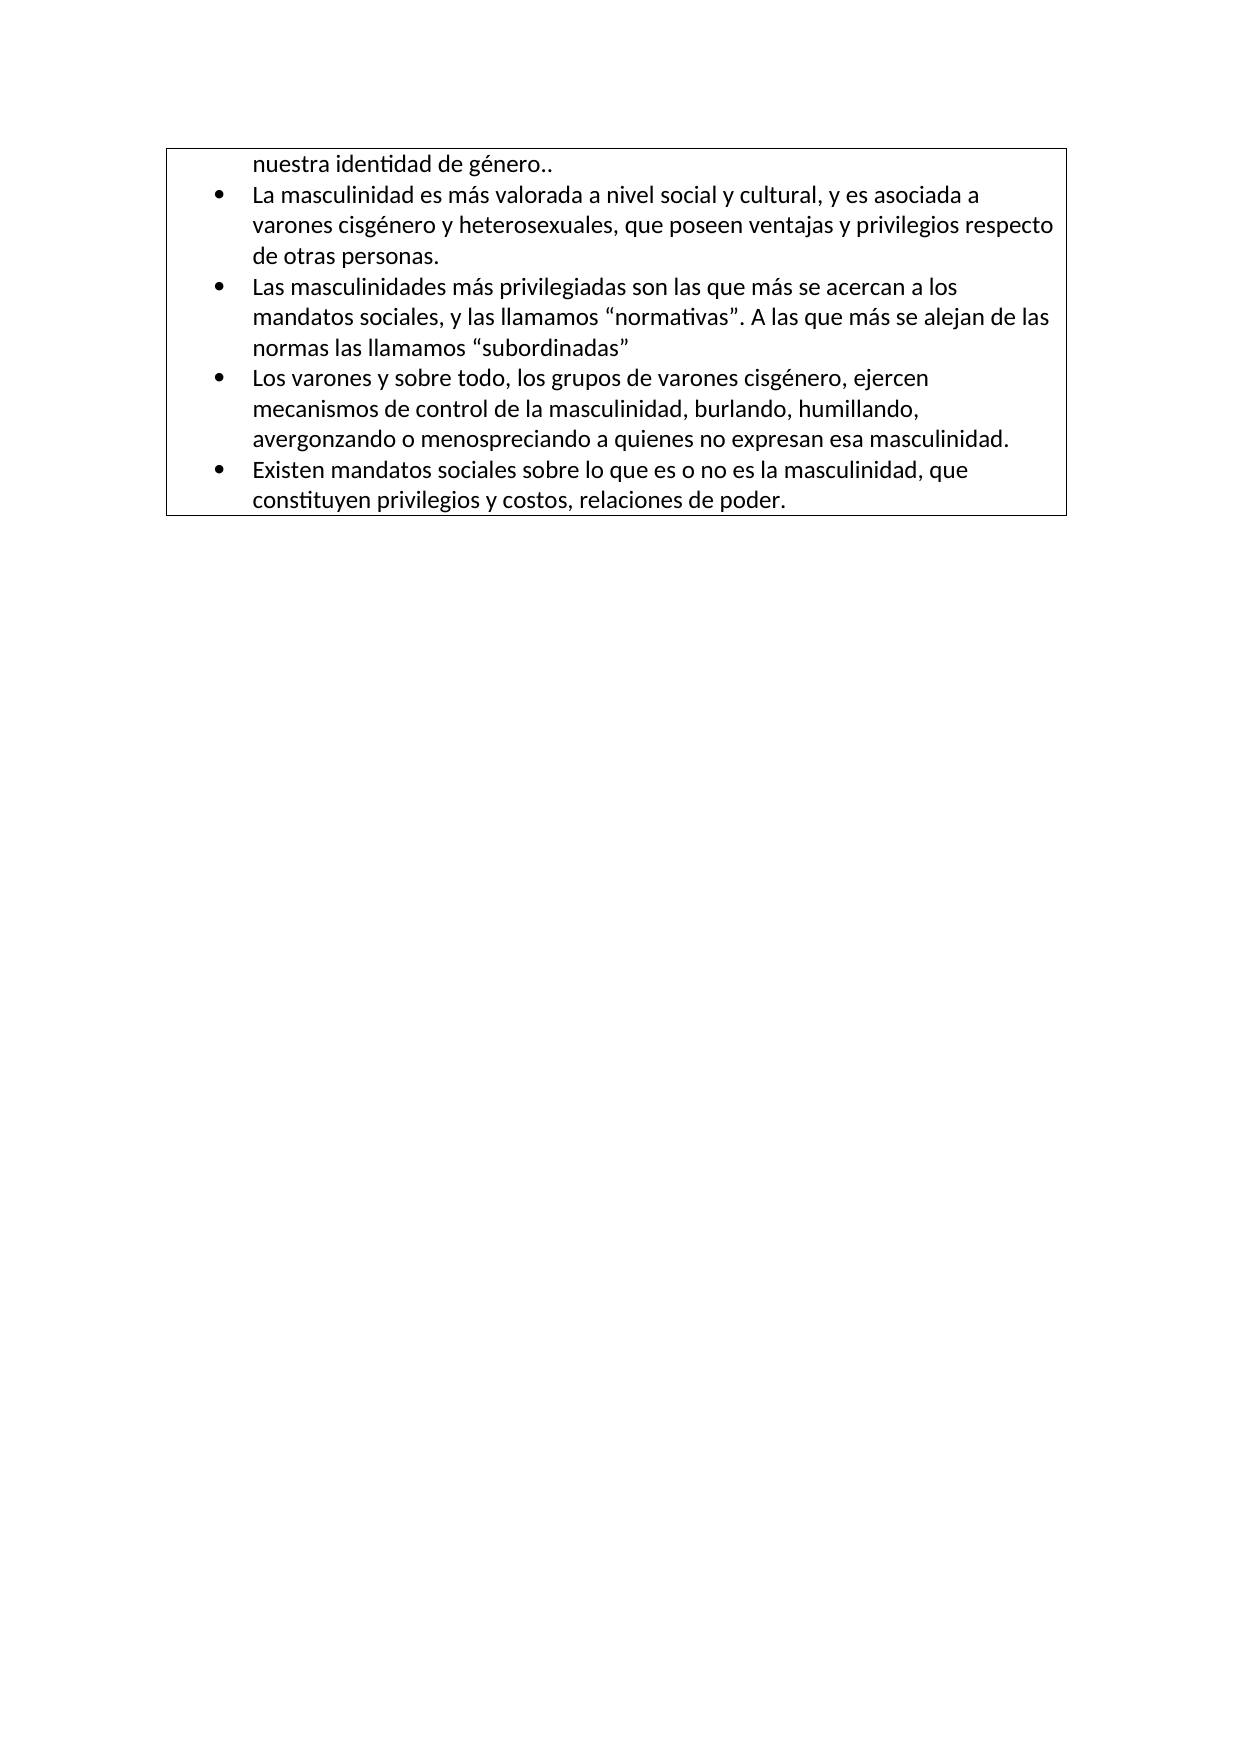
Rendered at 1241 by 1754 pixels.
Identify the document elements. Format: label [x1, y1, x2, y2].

table_header [167, 149, 1066, 515]
